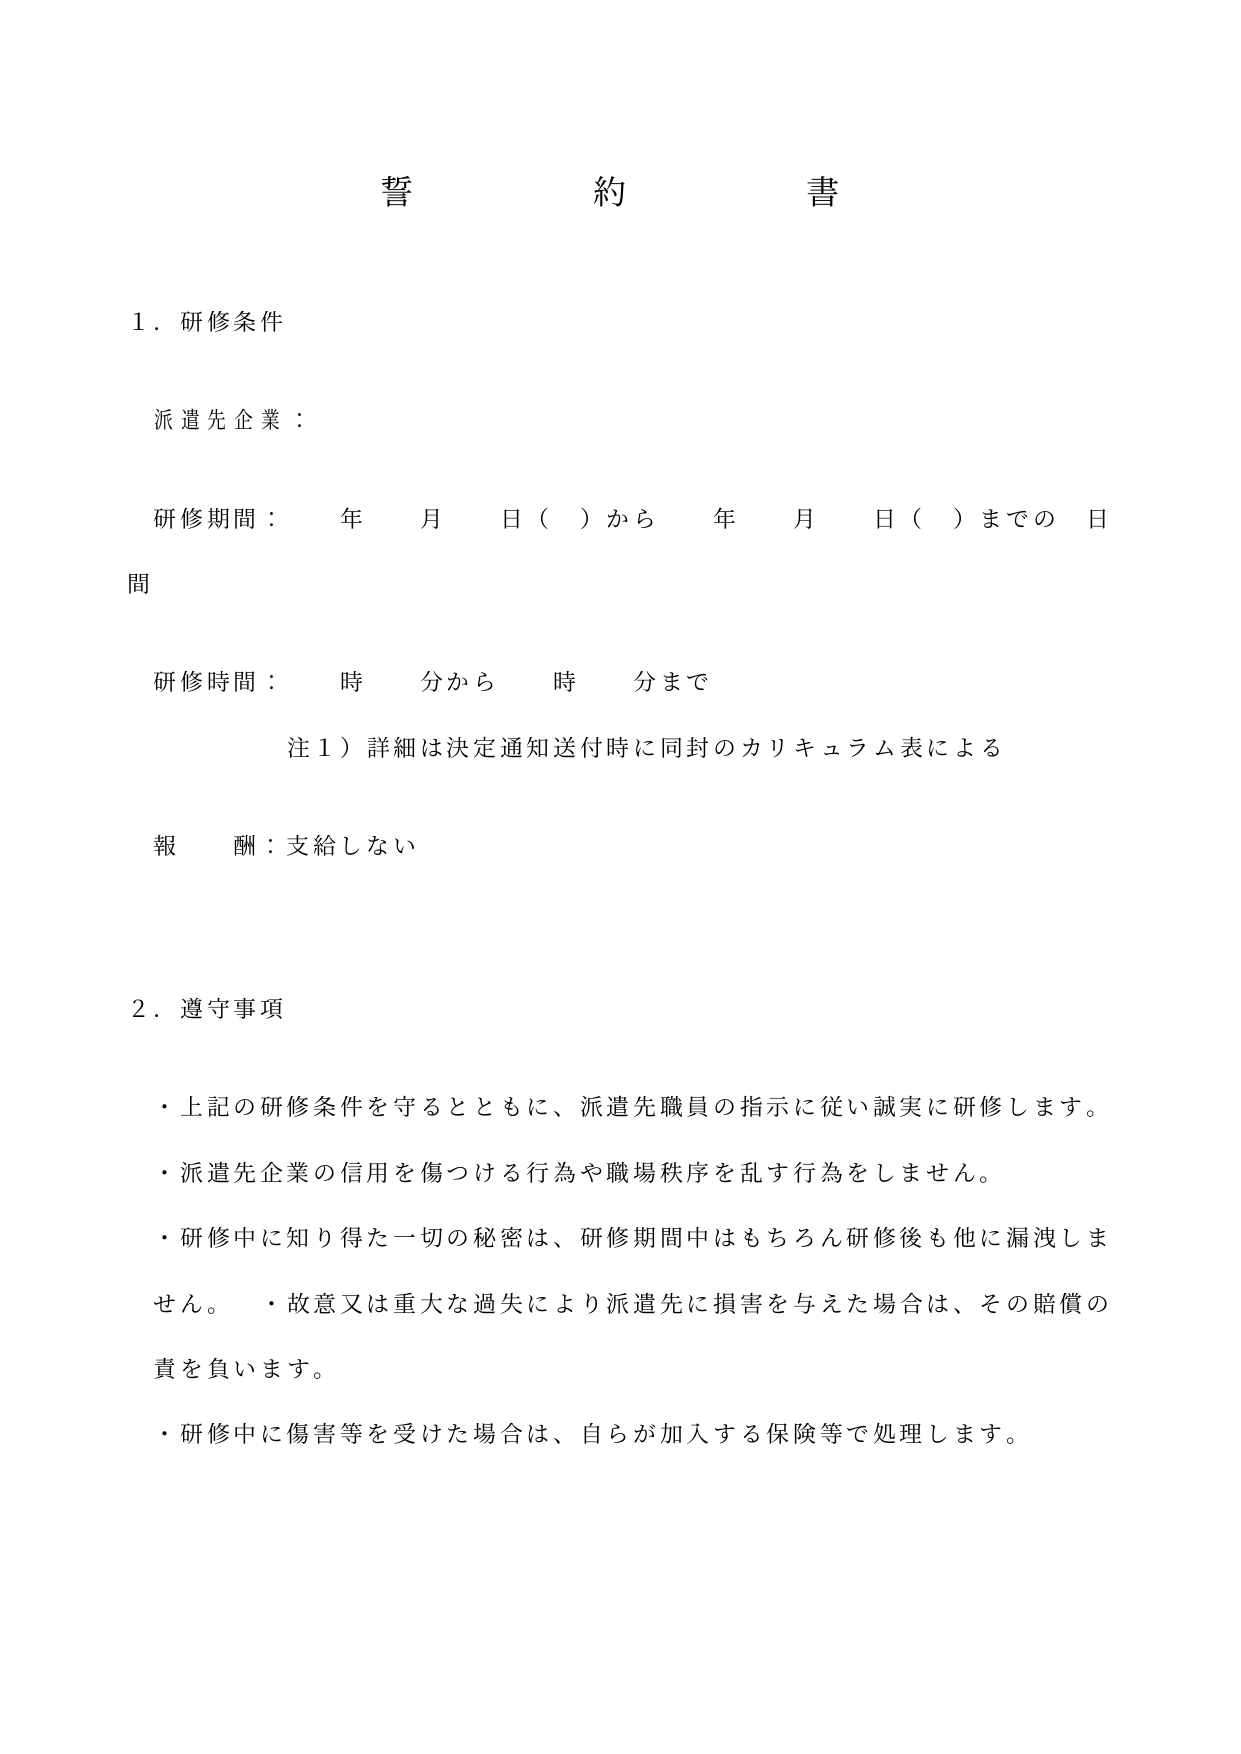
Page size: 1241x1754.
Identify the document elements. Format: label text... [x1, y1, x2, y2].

text 誓 約 書 [127, 157, 1113, 223]
text ・研修中に傷害等を受けた場合は、自らが加入する保険等で処理します。 [127, 1400, 1113, 1466]
text ２．遵守事項 [127, 975, 1113, 1041]
text ・研修中に知り得た一切の秘密は、研修期間中はもちろん研修後も他に漏洩しません。 ・故意又は重大な過失により派遣先に損害を与えた場合は、その賠償の責を負います。 [127, 1204, 1113, 1400]
text 報酬：支給しない [127, 812, 1113, 877]
text 研修時間： 時 分から 時 分まで [127, 648, 1113, 713]
text 研修期間： 年 月 日（ ）から 年 月 日（ ）までの 日間 [127, 484, 1113, 615]
text １．研修条件 [127, 288, 1113, 354]
text ・派遣先企業の信用を傷つける行為や職場秩序を乱す行為をしません。 [127, 1139, 1113, 1204]
text 派遣先企業： [127, 386, 1113, 452]
text ・上記の研修条件を守るとともに、派遣先職員の指示に従い誠実に研修します。 [127, 1073, 1113, 1139]
text 注１）詳細は決定通知送付時に同封のカリキュラム表による [274, 713, 1113, 779]
